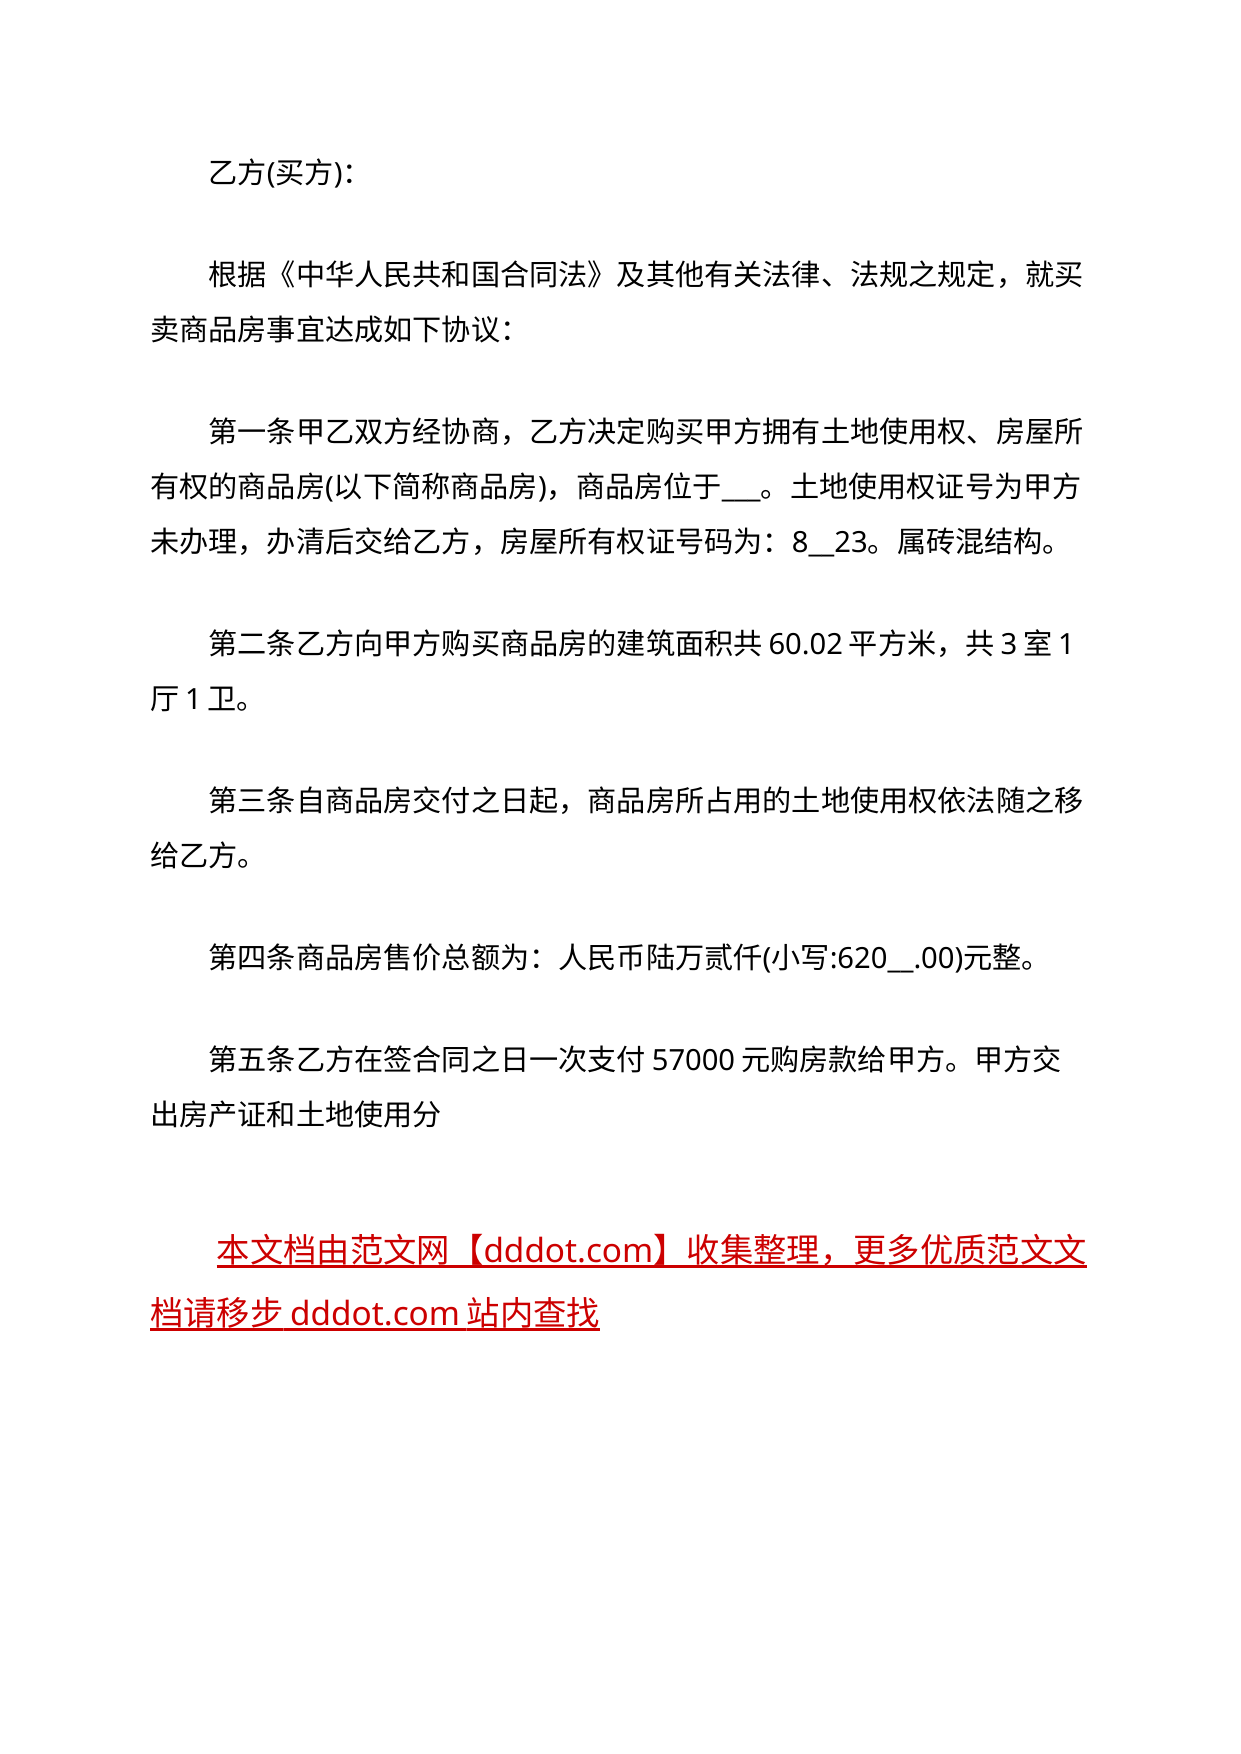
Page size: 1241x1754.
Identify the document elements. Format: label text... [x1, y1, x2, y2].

text 第四条商品房售价总额为：人民币陆万贰仟(小写:620__.00)元整。 [150, 934, 1090, 977]
text 第五条乙方在签合同之日一次支付57000元购房款给甲方。甲方交出房产证和土地使用分 [150, 1036, 1090, 1133]
text 根据《中华人民共和国合同法》及其他有关法律、法规之规定，就买卖商品房事宜达成如下协议： [150, 252, 1090, 349]
text 第一条甲乙双方经协商，乙方决定购买甲方拥有土地使用权、房屋所有权的商品房(以下简称商品房)，商品房位于___。土地使用权证号为甲方未办理，办清后交给乙方，房屋所有权证号码为：8__23。属砖混结构。 [150, 409, 1090, 561]
text 第三条自商品房交付之日起，商品房所占用的土地使用权依法随之移给乙方。 [150, 777, 1090, 875]
text 第二条乙方向甲方购买商品房的建筑面积共60.02平方米，共3室1厅1卫。 [150, 621, 1090, 718]
text 本文档由范文网【dddot.com】收集整理，更多优质范文文档请移步dddot.com站内查找 [150, 1224, 1090, 1335]
text 乙方(买方)： [150, 150, 1090, 192]
